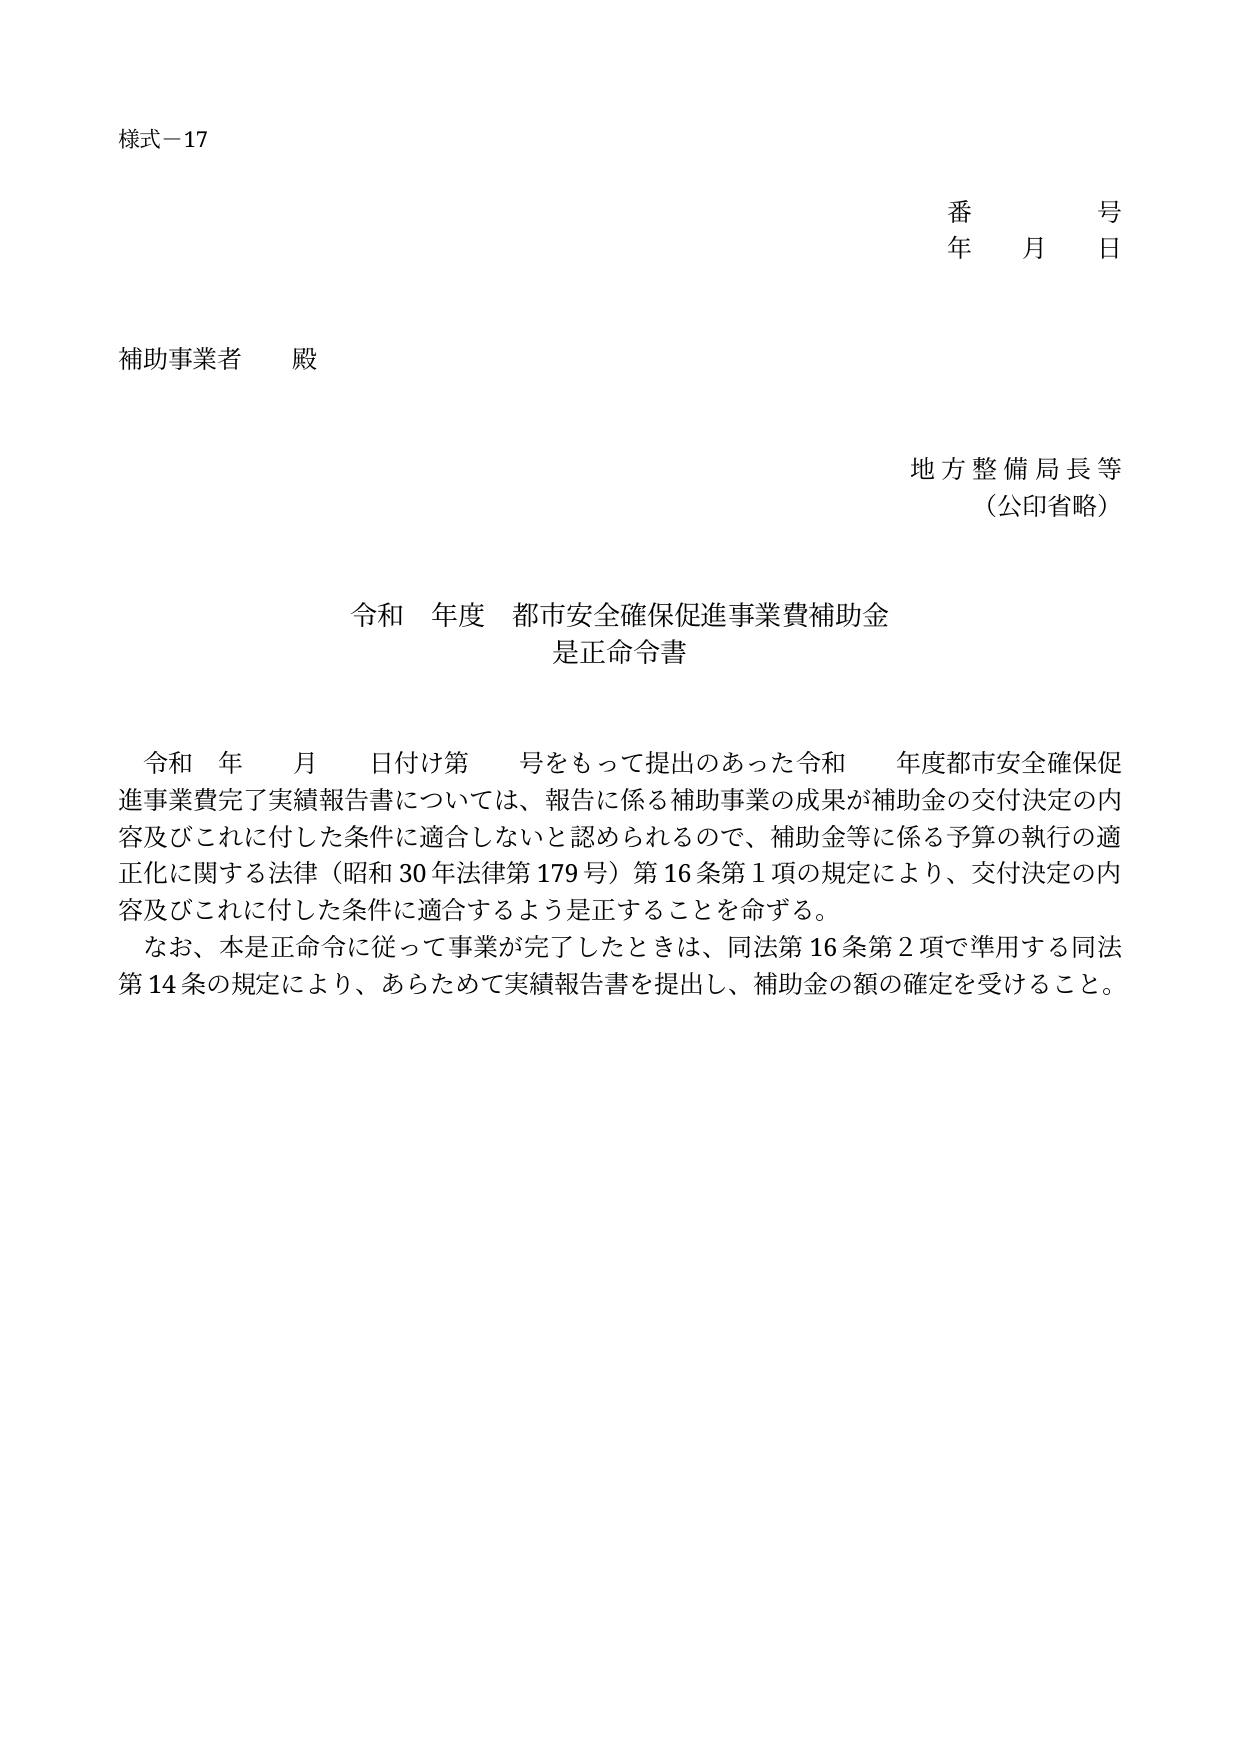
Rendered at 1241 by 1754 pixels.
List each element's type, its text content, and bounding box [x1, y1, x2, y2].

text 令和 年度 都市安全確保促進事業費補助金 [118, 596, 1122, 633]
text 補助事業者 殿 [118, 339, 1122, 376]
text なお、本是正命令に従って事業が完了したときは、同法第16条第２項で準用する同法第14条の規定により、あらためて実績報告書を提出し、補助金の額の確定を受けること。 [118, 927, 1122, 1001]
text （公印省略） [118, 486, 1122, 523]
text 地 方 整 備 局 長 等 [118, 449, 1122, 486]
text 是正命令書 [118, 633, 1122, 670]
text 番 号 [118, 192, 1122, 228]
text 令和 年 月 日付け第 号をもって提出のあった令和 年度都市安全確保促進事業費完了実績報告書については、報告に係る補助事業の成果が補助金の交付決定の内容及びこれに付した条件に適合しないと認められるので、補助金等に係る予算の執行の適正化に関する法律（昭和30年法律第179号）第16条第１項の規定により、交付決定の内容及びこれに付した条件に適合するよう是正することを命ずる。 [118, 743, 1122, 927]
text 様式－17 [118, 118, 1122, 155]
text 年 月 日 [118, 228, 1122, 265]
